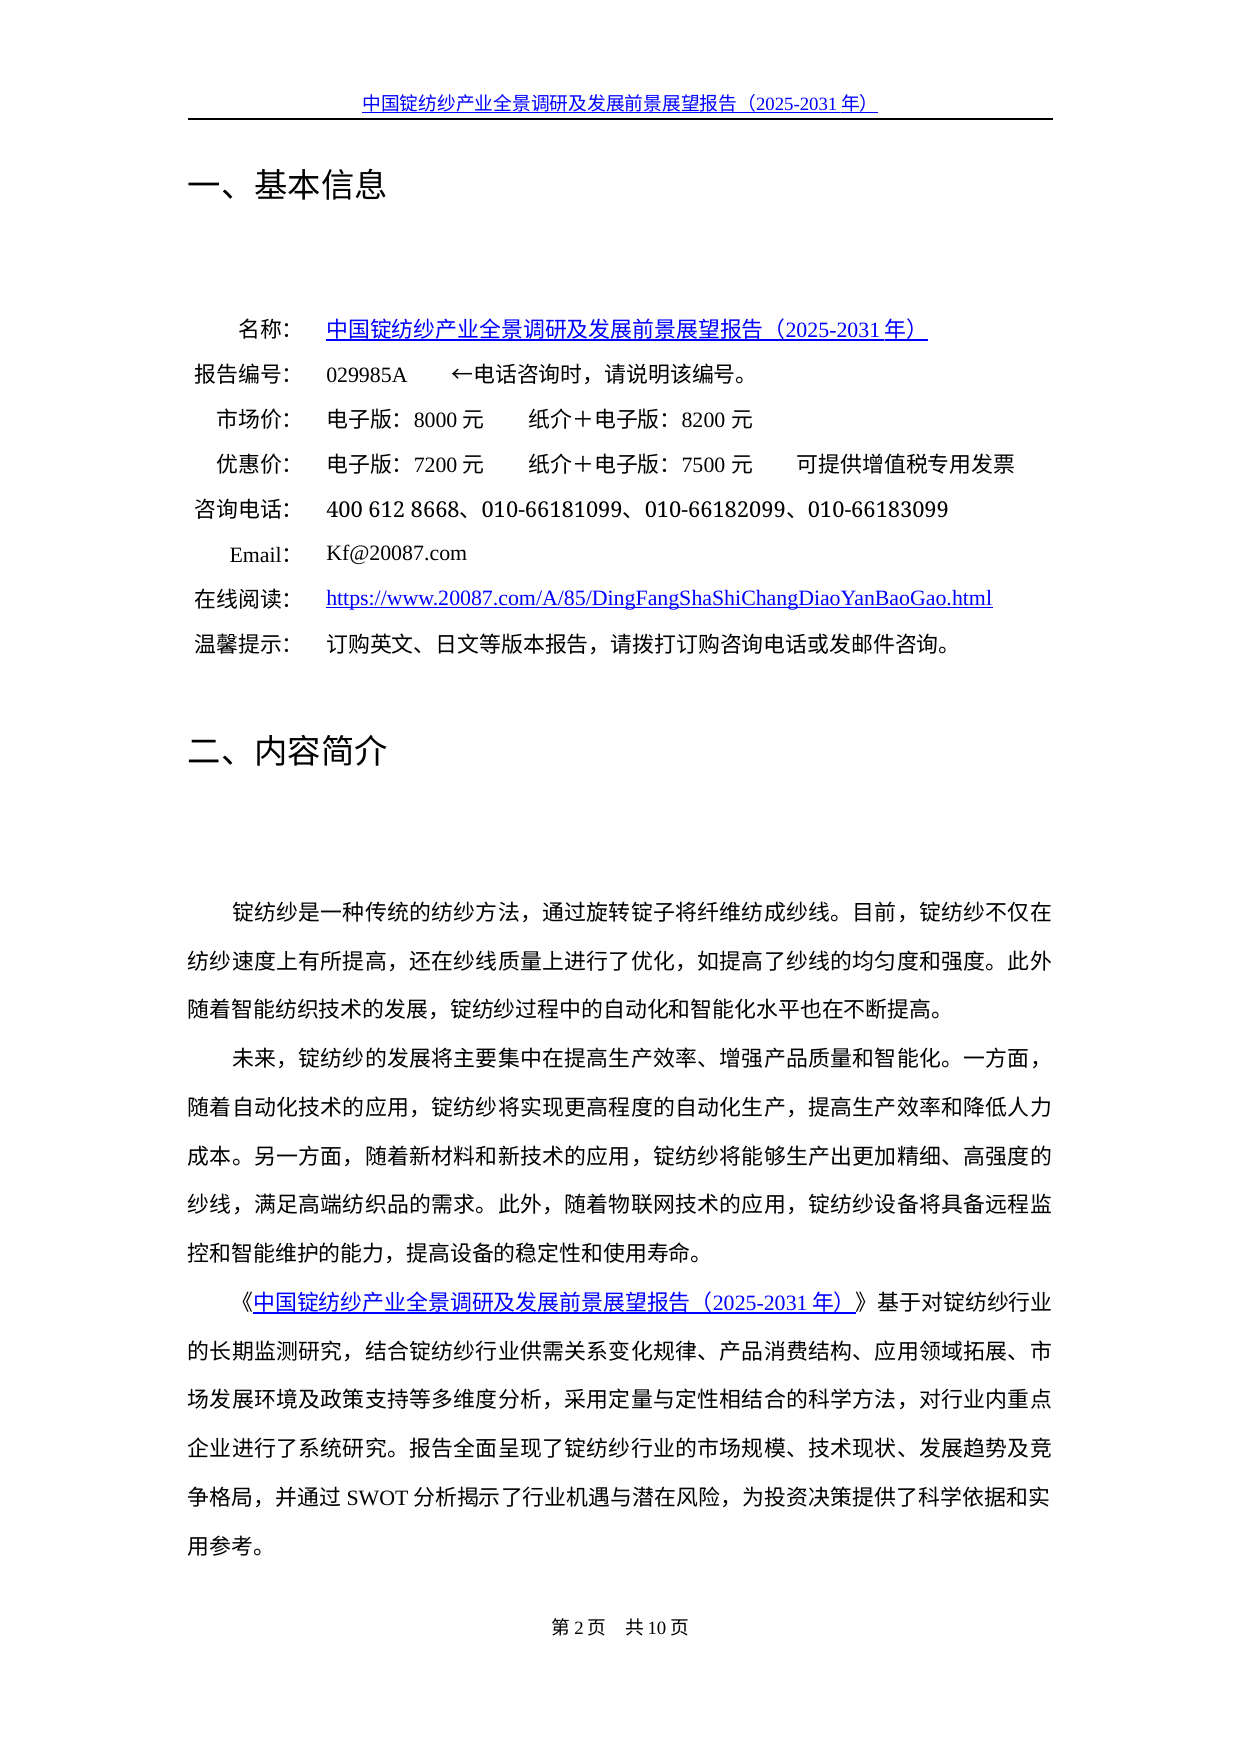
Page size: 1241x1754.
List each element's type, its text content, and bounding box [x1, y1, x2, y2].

table_cell Email： [167, 537, 315, 582]
title 一、基本信息 [187, 150, 1053, 215]
table_cell 优惠价： [167, 447, 315, 492]
table_cell 报告编号： [167, 357, 315, 402]
table_cell 在线阅读： [167, 582, 315, 627]
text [187, 894, 1053, 1561]
title 二、内容简介 [187, 717, 1053, 782]
table_cell 电子版：7200 元 纸介＋电子版：7500 元 可提供增值税专用发票 [315, 447, 1073, 492]
table_cell [315, 582, 1073, 627]
table_cell 温馨提示： [167, 627, 315, 672]
table_header 名称： [167, 312, 315, 357]
table_cell 订购英文、日文等版本报告，请拨打订购咨询电话或发邮件咨询。 [315, 627, 1073, 672]
table_cell 市场价： [167, 402, 315, 447]
table_cell 029985A ←电话咨询时，请说明该编号。 [315, 357, 1073, 402]
table_header 中国锭纺纱产业全景调研及发展前景展望报告（2025-2031年） [315, 312, 1073, 357]
table_cell 400 612 8668、010-66181099、010-66182099、010-66183099 [315, 492, 1073, 537]
table_cell Kf@20087.com [315, 537, 1073, 582]
table_cell 咨询电话： [167, 492, 315, 537]
table_cell 电子版：8000 元 纸介＋电子版：8200 元 [315, 402, 1073, 447]
